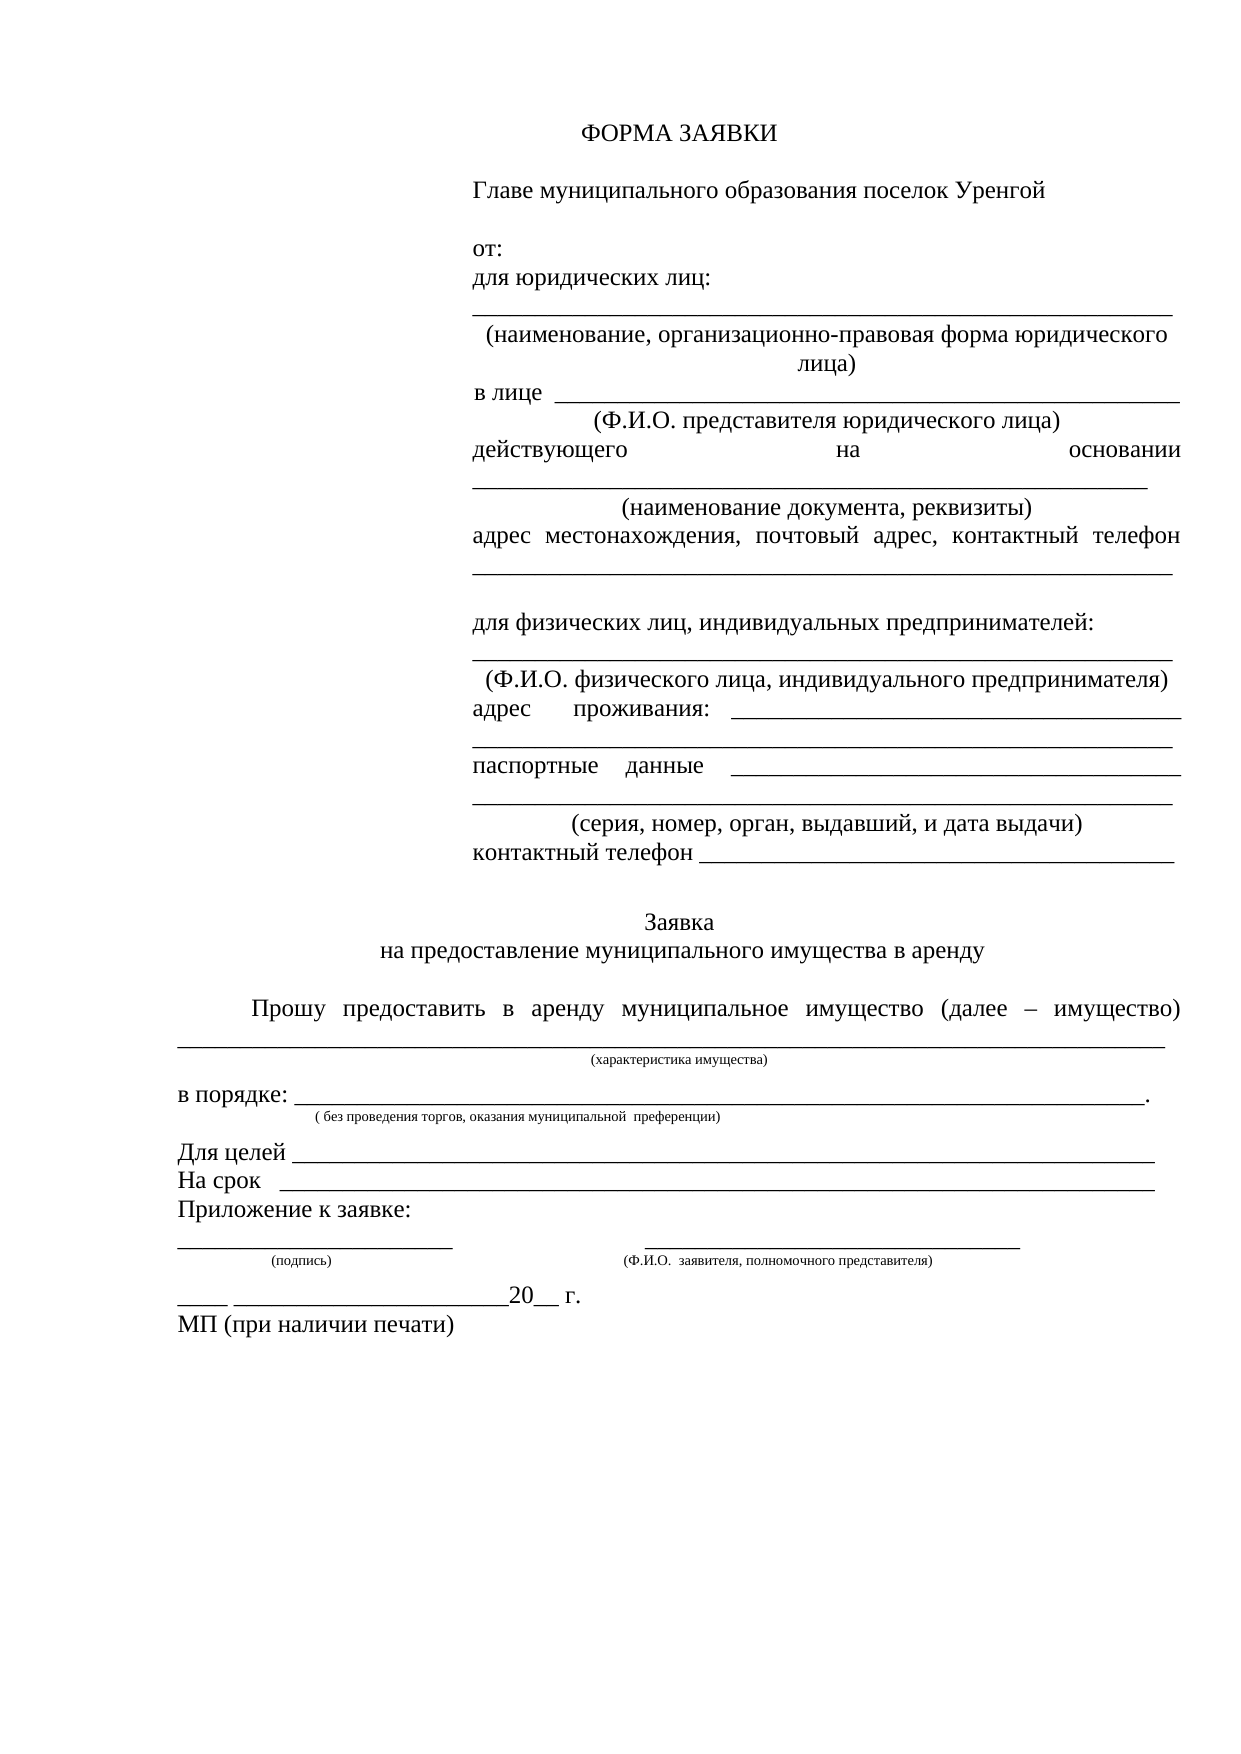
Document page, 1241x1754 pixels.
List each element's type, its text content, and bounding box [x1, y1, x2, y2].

text для юридических лиц: [472, 262, 1181, 291]
text На срок ______________________________________________________________________ [177, 1166, 1181, 1194]
text ______________________ ______________________________ [177, 1223, 1181, 1252]
text ФОРМА ЗАЯВКИ [177, 118, 1181, 147]
text (подпись) (Ф.И.О. заявителя, полномочного представителя) [177, 1252, 1181, 1281]
text адрес местонахождения, почтовый адрес, контактный телефон ________________________________________________________ [472, 521, 1181, 578]
text ________________________________________________________ [472, 291, 1181, 319]
text ____ ______________________20__ г. [177, 1281, 1181, 1309]
text (наименование документа, реквизиты) [472, 492, 1181, 521]
text Для целей _____________________________________________________________________ [177, 1137, 1181, 1166]
text адрес проживания: ____________________________________ ________________________________________________________ [472, 693, 1181, 751]
text МП (при наличии печати) [177, 1309, 1181, 1338]
text в порядке: ____________________________________________________________________. [177, 1079, 1181, 1108]
text от: [472, 233, 1181, 262]
text контактный телефон ______________________________________ [472, 837, 1181, 866]
text на предоставление муниципального имущества в аренду [177, 936, 1181, 964]
text (наименование, организационно-правовая форма юридического лица) [472, 319, 1181, 377]
text Заявка [177, 907, 1181, 936]
text действующего на основании ______________________________________________________ [472, 434, 1181, 492]
text Прошу предоставить в аренду муниципальное имущество (далее – имущество) _______________________________________________________________________________ [177, 993, 1181, 1051]
text (серия, номер, орган, выдавший, и дата выдачи) [472, 808, 1181, 837]
text Приложение к заявке: [177, 1194, 1181, 1223]
text паспортные данные ____________________________________ ________________________________________________________ [472, 751, 1181, 808]
text в лице __________________________________________________ (Ф.И.О. представителя юридического лица) [472, 377, 1181, 434]
text для физических лиц, индивидуальных предпринимателей: [472, 607, 1181, 636]
text (Ф.И.О. физического лица, индивидуального предпринимателя) [472, 664, 1181, 693]
text ________________________________________________________ [472, 636, 1181, 664]
text (характеристика имущества) [177, 1051, 1181, 1079]
text Главе муниципального образования поселок Уренгой [472, 176, 1181, 204]
text ( без проведения торгов, оказания муниципальной преференции) [177, 1108, 1181, 1137]
